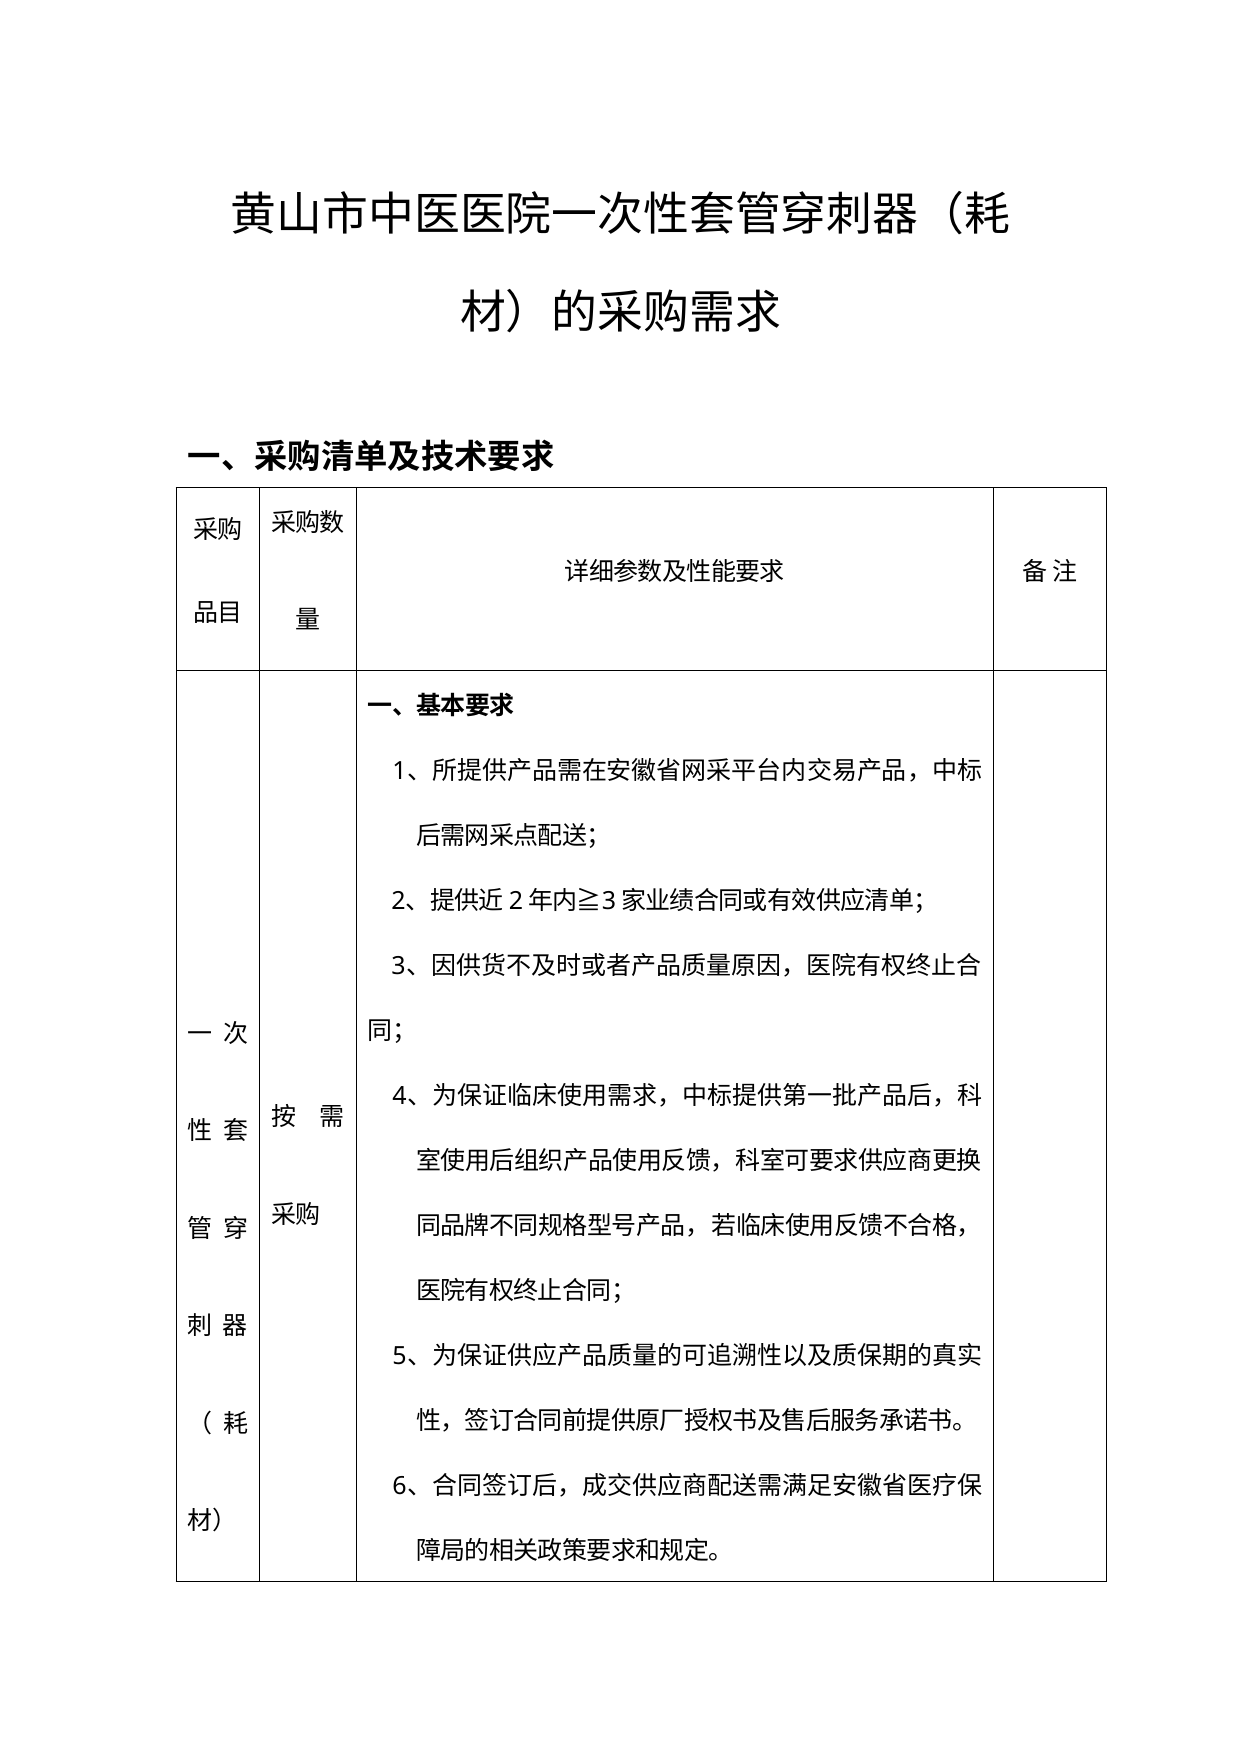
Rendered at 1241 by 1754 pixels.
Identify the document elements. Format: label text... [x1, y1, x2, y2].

table_cell [994, 671, 1106, 1581]
table_cell 一次性套管穿刺器（耗材） [177, 671, 259, 1581]
table_header 采购 品目 [177, 488, 259, 670]
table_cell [357, 671, 993, 1581]
subtitle 采购清单及技术要求 [187, 422, 1053, 487]
table_header 详细参数及性能要求 [357, 488, 993, 670]
table_header 备 注 [994, 488, 1106, 670]
text 黄山市中医医院一次性套管穿刺器（耗材）的采购需求 [187, 162, 1053, 357]
table_header 采购数量 [260, 488, 356, 670]
table_cell 按需采购 [260, 671, 356, 1581]
